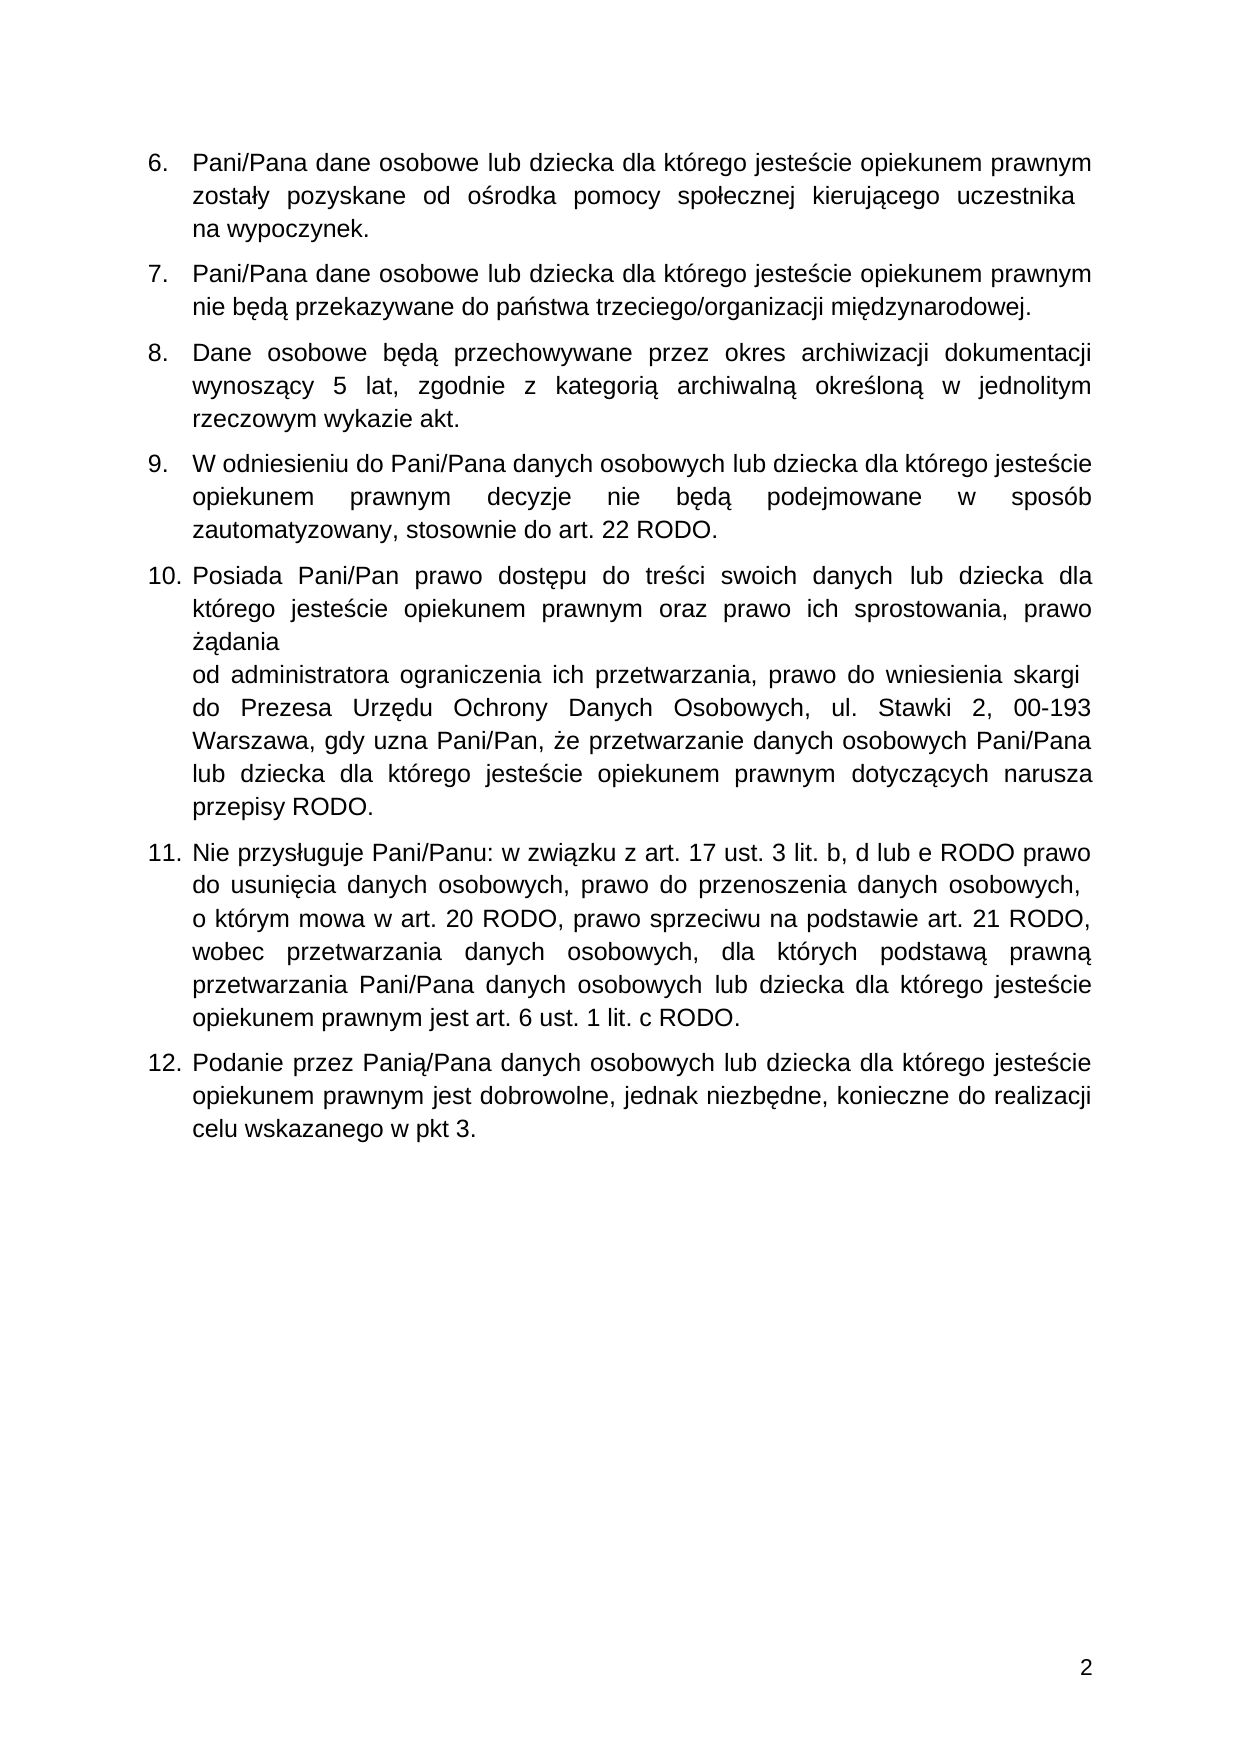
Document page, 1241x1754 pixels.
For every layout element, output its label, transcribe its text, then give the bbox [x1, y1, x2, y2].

list Podanie przez Panią/Pana danych osobowych lub dziecka dla którego jesteście opiekunem prawnym jest dobrowolne, jednak niezbędne, konieczne do realizacji celu wskazanego w pkt 3. [148, 1048, 1093, 1143]
list Nie przysługuje Pani/Panu: w związku z art. 17 ust. 3 lit. b, d lub e RODO prawo do usunięcia danych osobowych, prawo do przenoszenia danych osobowych, o którym mowa w art. 20 RODO, prawo sprzeciwu na podstawie art. 21 RODO, wobec przetwarzania danych osobowych, dla których podstawą prawną przetwarzania Pani/Pana danych osobowych lub dziecka dla którego jesteście opiekunem prawnym jest art. 6 ust. 1 lit. c RODO. [148, 837, 1093, 1031]
list Dane osobowe będą przechowywane przez okres archiwizacji dokumentacji wynoszący 5 lat, zgodnie z kategorią archiwalną określoną w jednolitym rzeczowym wykazie akt. [148, 338, 1093, 432]
list Pani/Pana dane osobowe lub dziecka dla którego jesteście opiekunem prawnym nie będą przekazywane do państwa trzeciego/organizacji międzynarodowej. [148, 259, 1093, 321]
list Pani/Pana dane osobowe lub dziecka dla którego jesteście opiekunem prawnym zostały pozyskane od ośrodka pomocy społecznej kierującego uczestnika na wypoczynek. [148, 148, 1093, 242]
list W odniesieniu do Pani/Pana danych osobowych lub dziecka dla którego jesteście opiekunem prawnym decyzje nie będą podejmowane w sposób zautomatyzowany, stosownie do art. 22 RODO. [148, 449, 1093, 544]
list Posiada Pani/Pan prawo dostępu do treści swoich danych lub dziecka dla którego jesteście opiekunem prawnym oraz prawo ich sprostowania, prawo żądania od administratora ograniczenia ich przetwarzania, prawo do wniesienia skargi do Prezesa Urzędu Ochrony Danych Osobowych, ul. Stawki 2, 00-193 Warszawa, gdy uzna Pani/Pan, że przetwarzanie danych osobowych Pani/Pana lub dziecka dla którego jesteście opiekunem prawnym dotyczących narusza przepisy RODO. [148, 561, 1093, 821]
